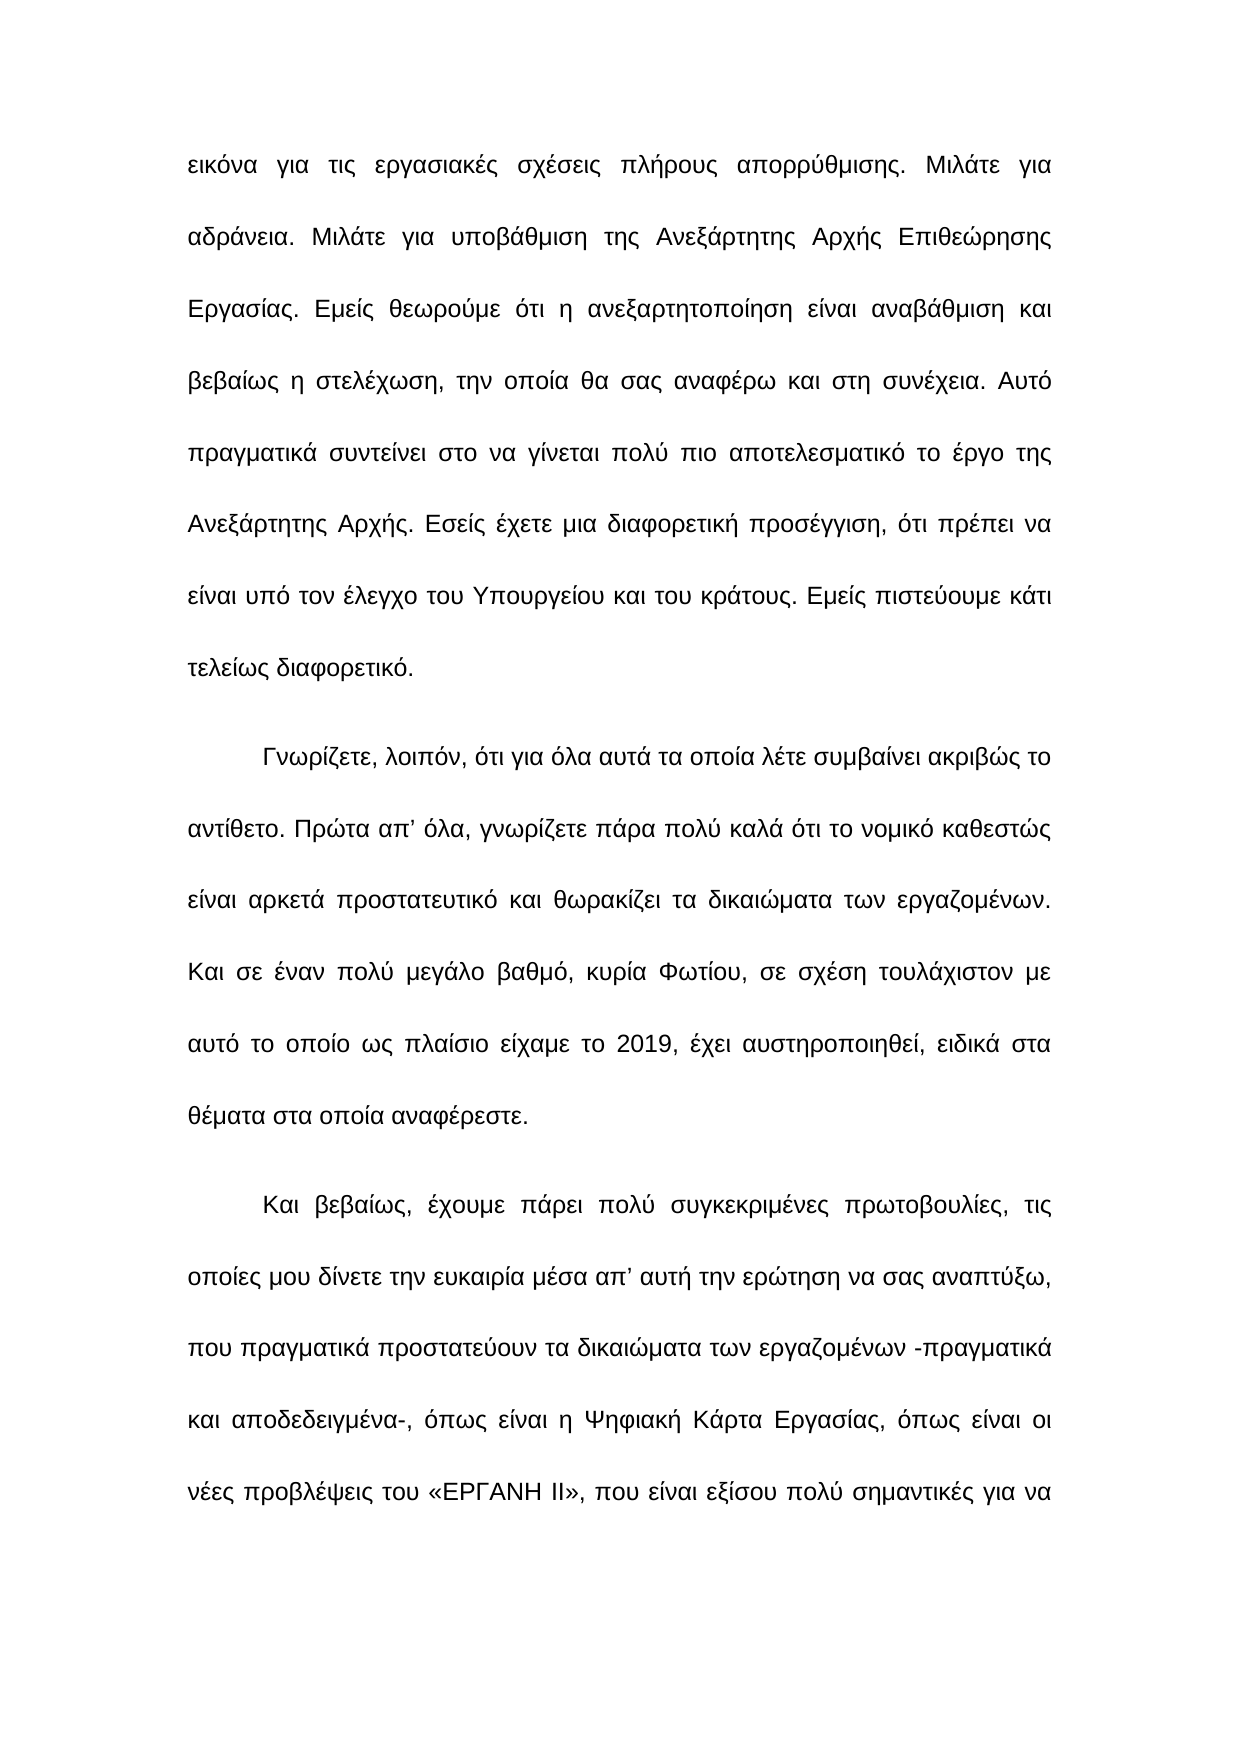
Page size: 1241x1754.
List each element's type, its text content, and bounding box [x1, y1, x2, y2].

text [187, 1189, 1053, 1506]
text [187, 150, 1053, 682]
text Γνωρίζετε, λοιπόν, ότι για όλα αυτά τα οποία λέτε συμβαίνει ακριβώς το αντίθετο. Πρώτα απ’ όλα, γνωρίζετε πάρα πολύ καλά ότι το νομικό καθεστώς είναι αρκετά προστατευτικό και θωρακίζει τα δικαιώματα των εργαζομένων. Και σε έναν πολύ μεγάλο βαθμό, κυρία Φωτίου, σε σχέση τουλάχιστον με αυτό το οποίο ως πλαίσιο είχαμε το 2019, έχει αυστηροποιηθεί, ειδικά στα θέματα στα οποία αναφέρεστε. [187, 742, 1053, 1130]
